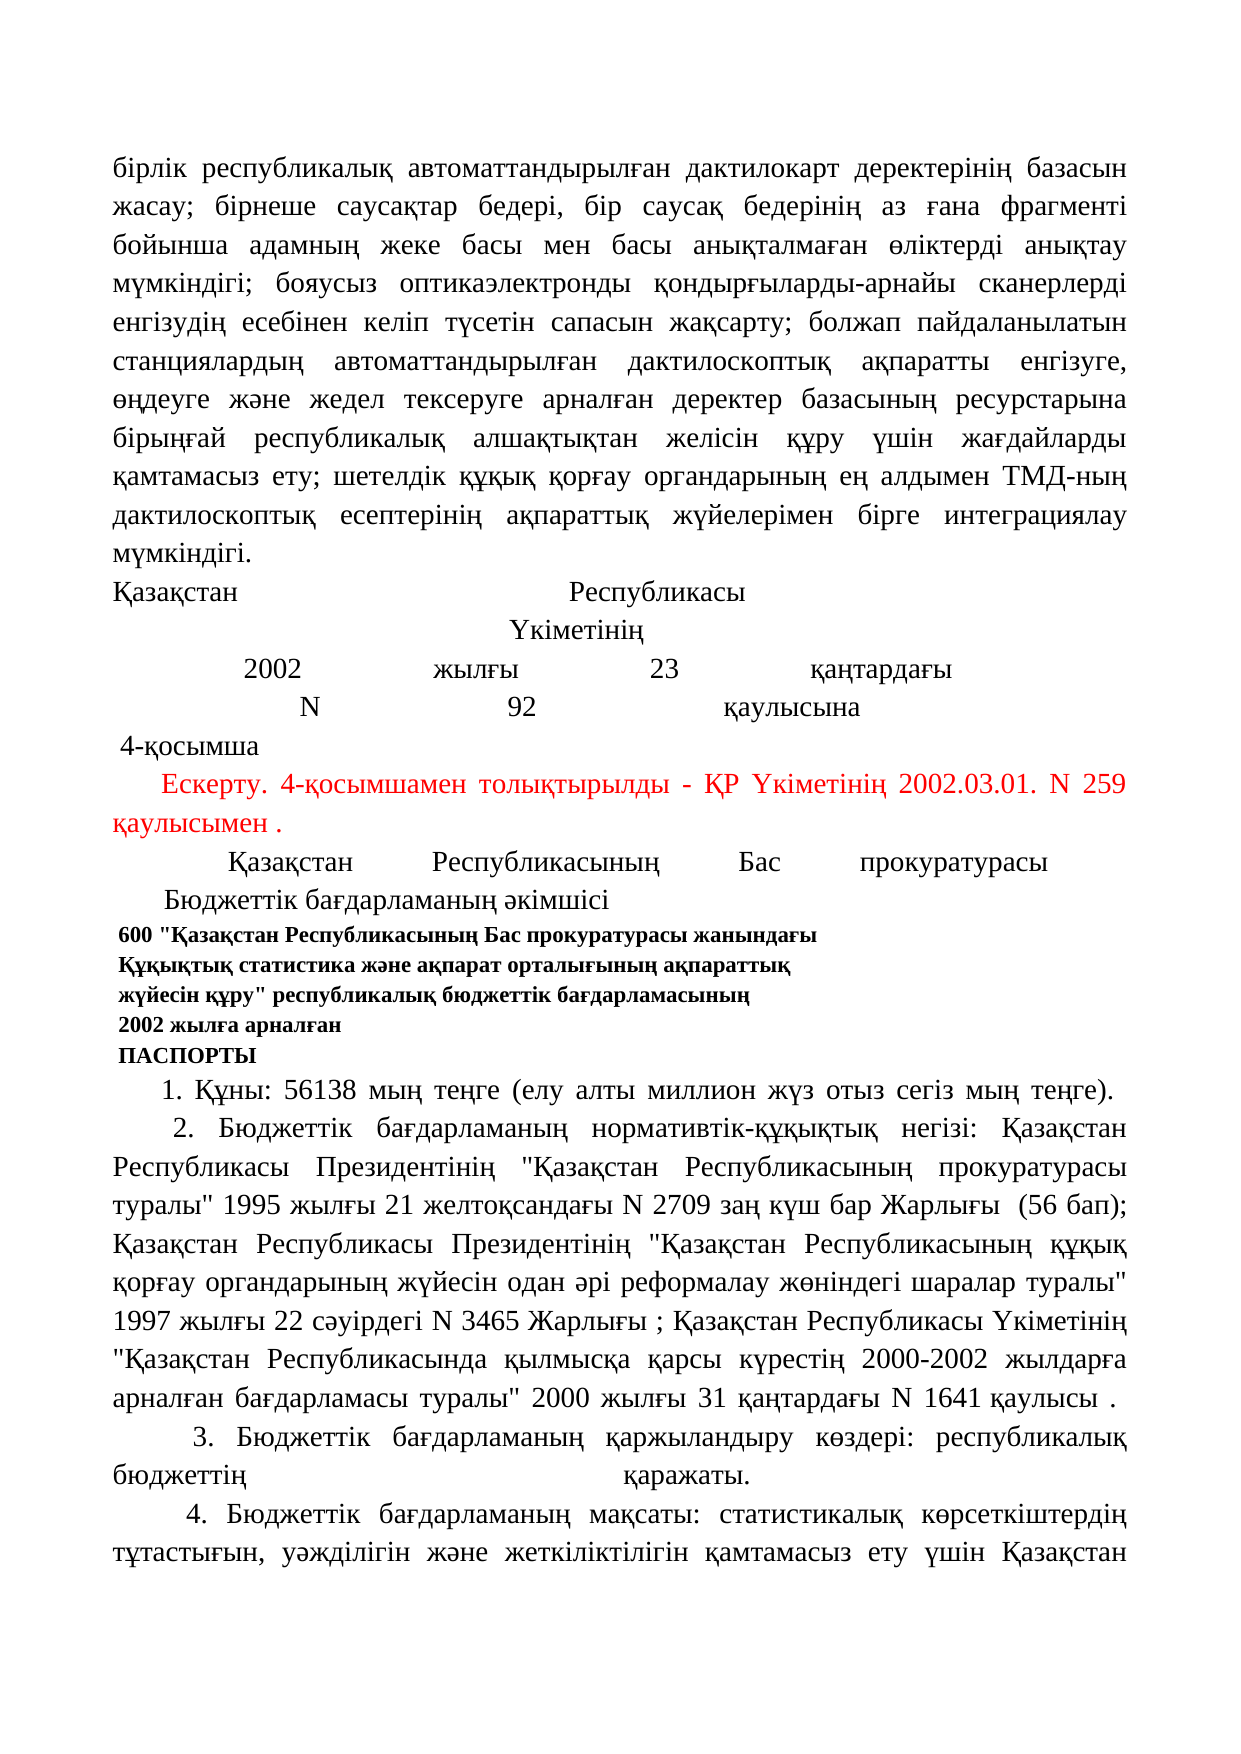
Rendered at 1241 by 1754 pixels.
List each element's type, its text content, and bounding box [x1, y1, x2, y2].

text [112, 1072, 1128, 1568]
text Қазақстан Республикасының Бас прокуратурасы Бюджеттiк бағдарламаның әкiмшiсi [112, 844, 1128, 916]
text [112, 150, 1128, 569]
text Қазақстан Республикасы Үкiметiнiң 2002 жылғы 23 қаңтардағы N 92 қаулысына 4-қосымша [112, 574, 1128, 762]
text 600 "Қазақстан Республикасының Бас прокуратурасы жанындағы Құқықтық статистика және ақпарат орталығының ақпараттық жүйесiн құру" республикалық бюджеттiк бағдарламасының 2002 жылға арналған ПАСПОРТЫ [112, 921, 1128, 1068]
text Ескерту. 4-қосымшамен толықтырылды - ҚР Үкіметінің 2002.03.01. N 259 қаулысымен . [112, 767, 1128, 839]
